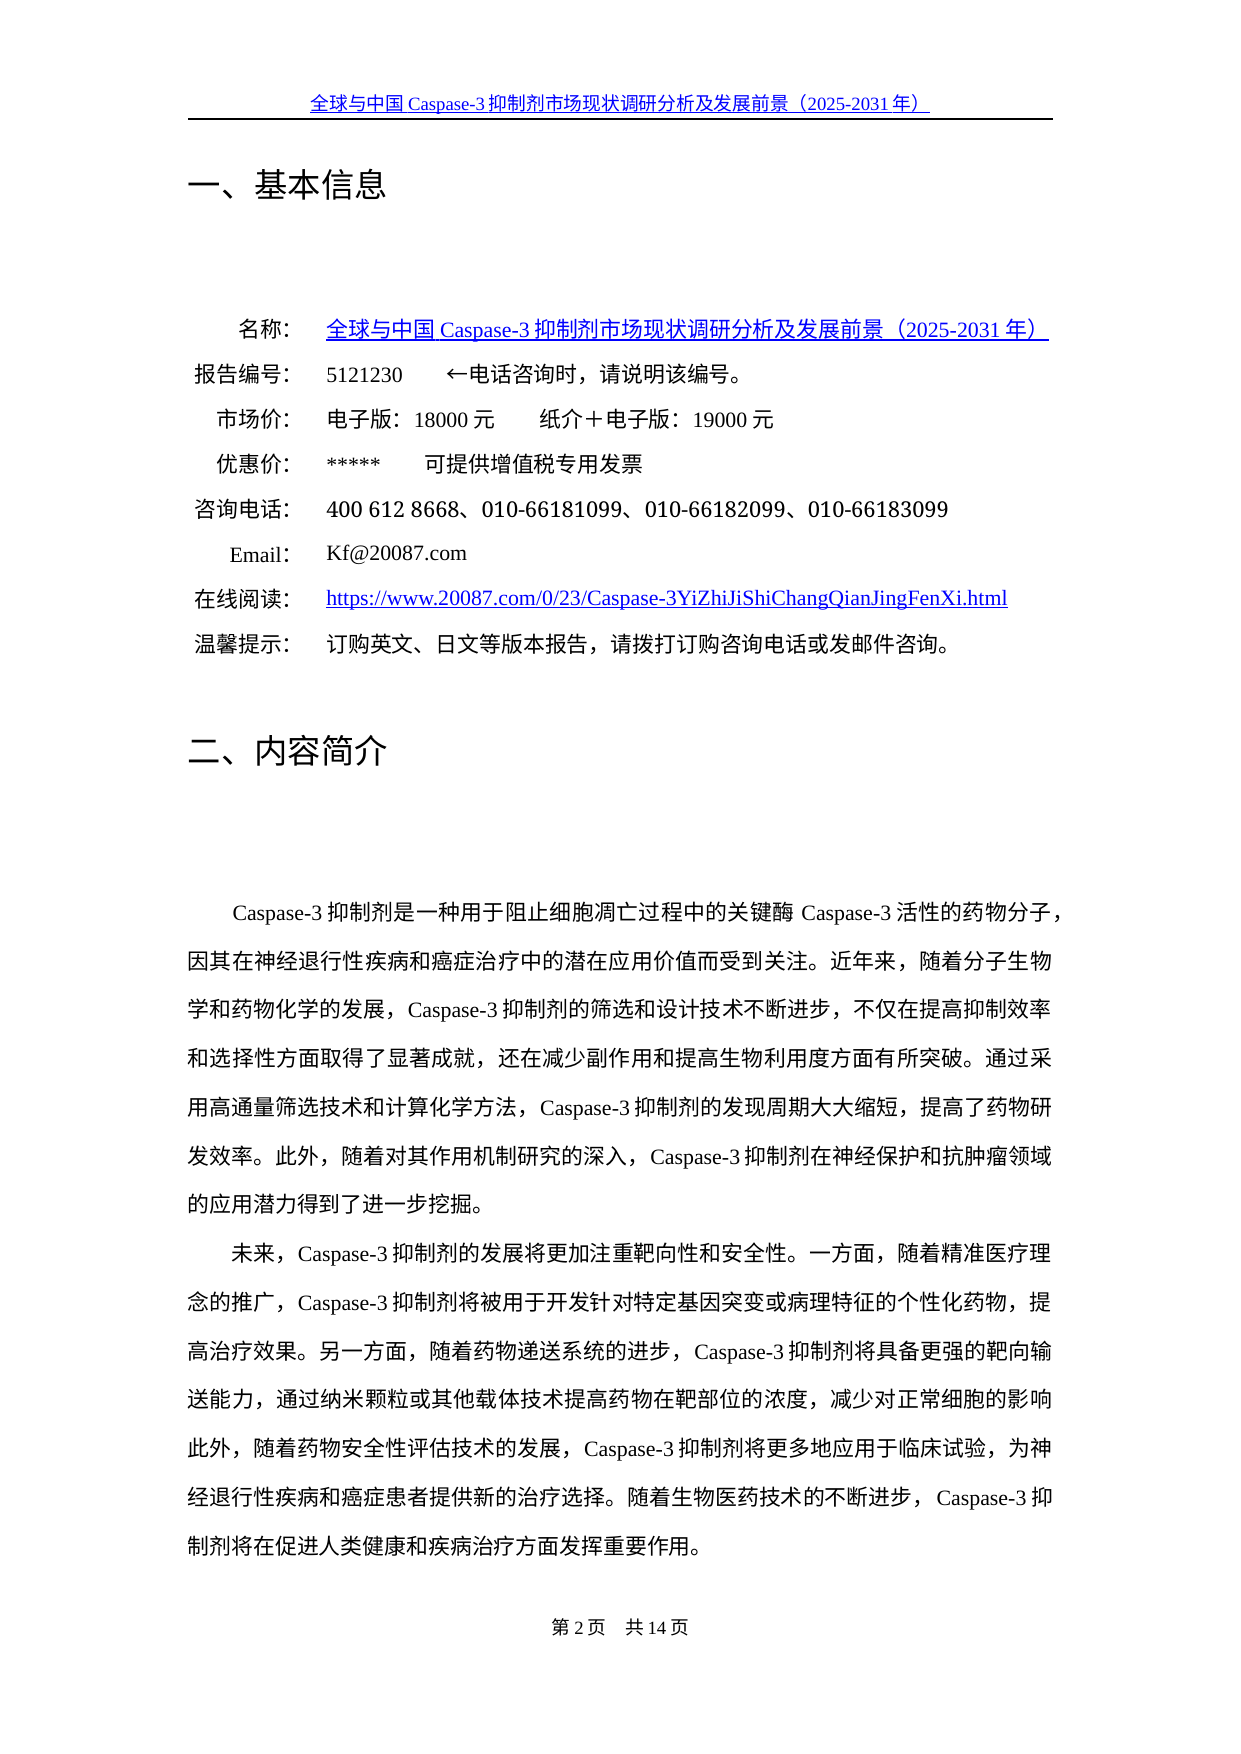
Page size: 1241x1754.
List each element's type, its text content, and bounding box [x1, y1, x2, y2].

title 二、内容简介 [187, 717, 1053, 782]
table_cell 温馨提示： [167, 627, 315, 672]
table_cell Email： [167, 537, 315, 582]
table_header 名称： [167, 312, 315, 357]
table_cell ***** 可提供增值税专用发票 [315, 447, 1073, 492]
table_cell 5121230 ←电话咨询时，请说明该编号。 [315, 357, 1073, 402]
table_cell [315, 582, 1073, 627]
table_cell 400 612 8668、010-66181099、010-66182099、010-66183099 [315, 492, 1073, 537]
table_cell 市场价： [167, 402, 315, 447]
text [187, 894, 1053, 1561]
table_cell 报告编号： [167, 357, 315, 402]
table_cell 订购英文、日文等版本报告，请拨打订购咨询电话或发邮件咨询。 [315, 627, 1073, 672]
table_header 全球与中国Caspase-3抑制剂市场现状调研分析及发展前景（2025-2031年） [315, 312, 1073, 357]
table_cell Kf@20087.com [315, 537, 1073, 582]
table_cell 在线阅读： [167, 582, 315, 627]
table_cell 咨询电话： [167, 492, 315, 537]
table_cell 优惠价： [167, 447, 315, 492]
table_cell 电子版：18000 元 纸介＋电子版：19000 元 [315, 402, 1073, 447]
title 一、基本信息 [187, 150, 1053, 215]
